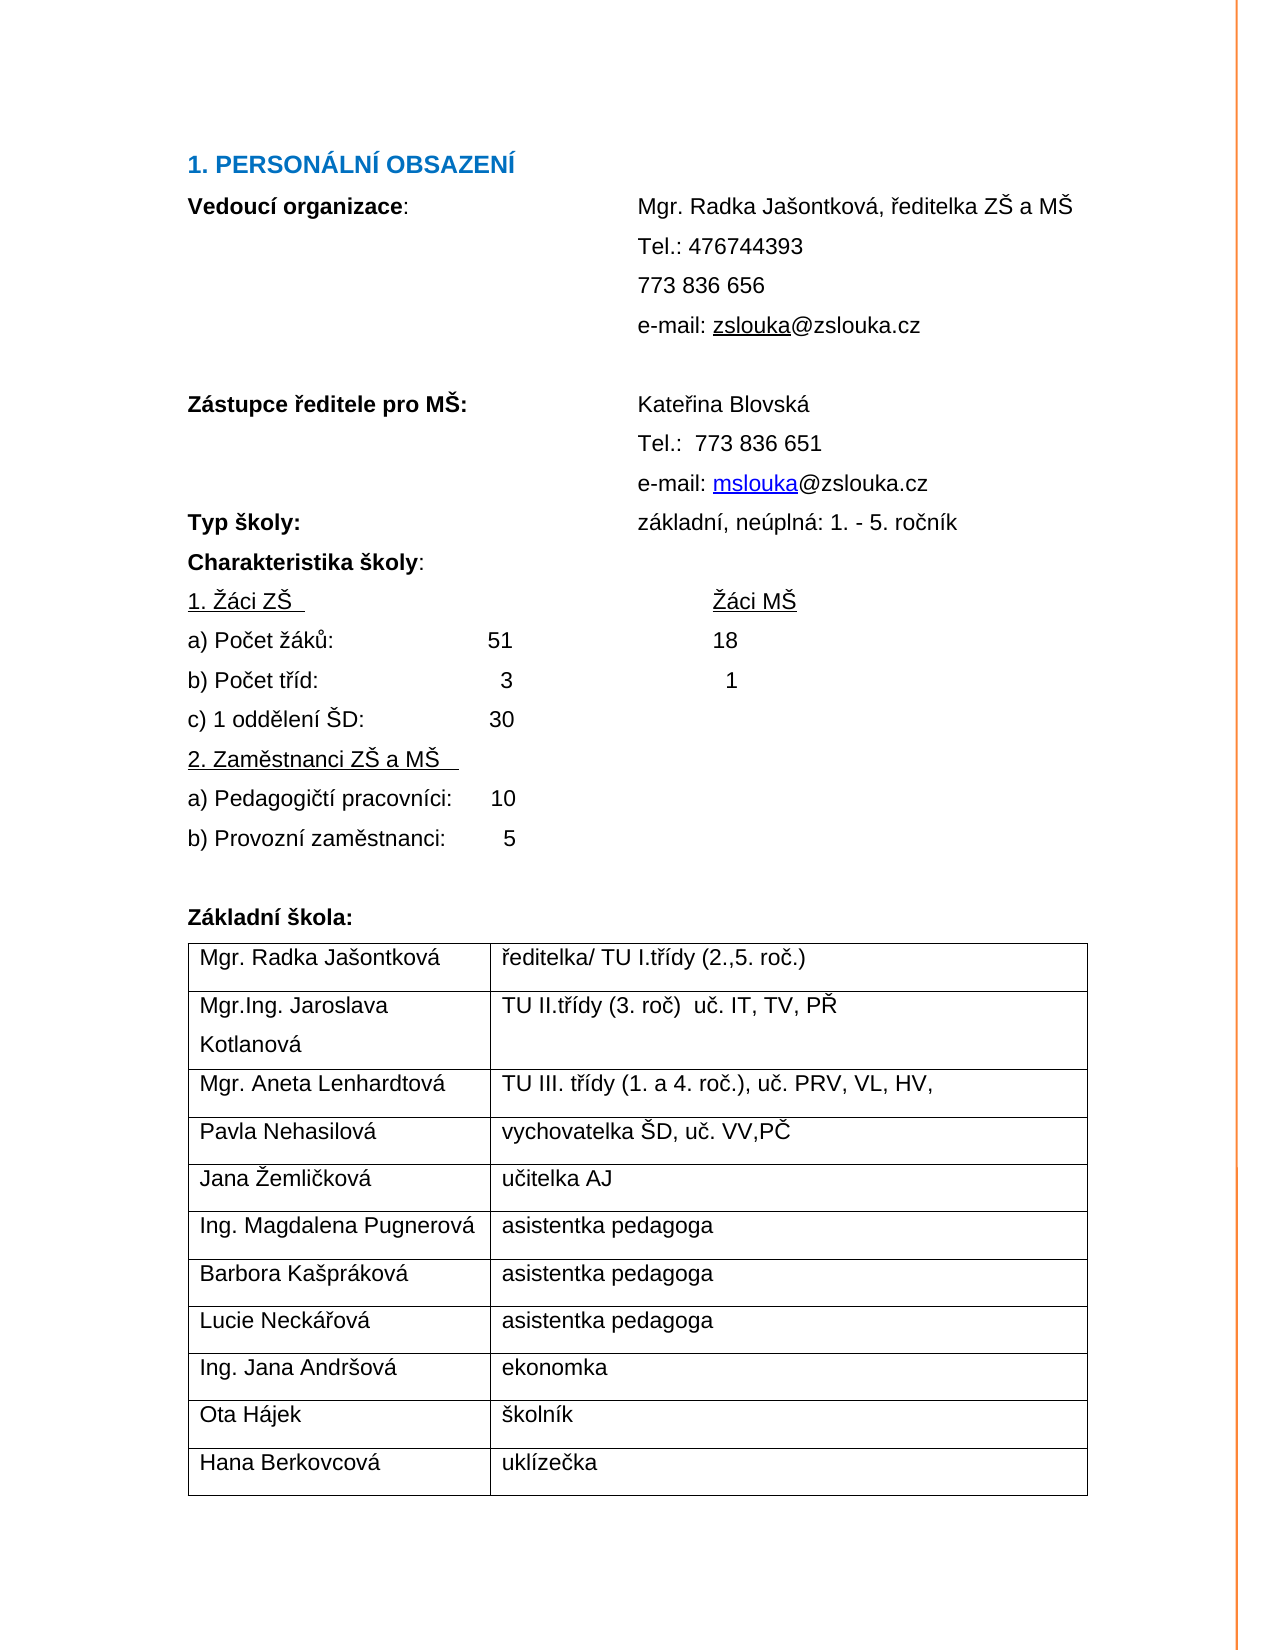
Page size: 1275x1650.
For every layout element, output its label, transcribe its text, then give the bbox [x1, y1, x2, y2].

text Charakteristika školy: [187, 548, 1087, 575]
table_cell uklízečka [491, 1449, 1087, 1495]
table_cell vychovatelka ŠD, uč. VV,PČ [491, 1118, 1087, 1164]
table_cell Lucie Neckářová [189, 1307, 490, 1353]
text c) 1 oddělení ŠD: 30 [187, 706, 1087, 733]
text Tel.: 773 836 651 [187, 430, 1087, 456]
table_cell asistentka pedagoga [491, 1212, 1087, 1258]
table_header ředitelka/ TU I.třídy (2.,5. roč.) [491, 944, 1087, 991]
table_cell Hana Berkovcová [189, 1449, 490, 1495]
text 1. PERSONÁLNÍ OBSAZENÍ [187, 150, 1087, 179]
table_cell Ota Hájek [189, 1401, 490, 1448]
text Typ školy: základní, neúplná: 1. - 5. ročník [187, 509, 1087, 535]
table_header Mgr. Radka Jašontková [189, 944, 490, 991]
text a) Počet žáků: 51 18 [187, 627, 1087, 654]
table_cell učitelka AJ [491, 1165, 1087, 1211]
table_cell Pavla Nehasilová [189, 1118, 490, 1164]
table_cell Ing. Jana Andršová [189, 1354, 490, 1400]
table_cell TU II.třídy (3. roč) uč. IT, TV, PŘ [491, 992, 1087, 1069]
text b) Provozní zaměstnanci: 5 [187, 825, 1087, 851]
text Tel.: 476744393 [187, 233, 1087, 259]
table_cell Jana Žemličková [189, 1165, 490, 1211]
text Vedoucí organizace: Mgr. Radka Jašontková, ředitelka ZŠ a MŠ [187, 193, 1087, 219]
table_cell Mgr. Aneta Lenhardtová [189, 1070, 490, 1117]
table_cell školník [491, 1401, 1087, 1448]
table_cell Mgr.Ing. Jaroslava Kotlanová [189, 992, 490, 1069]
table_cell ekonomka [491, 1354, 1087, 1400]
text e-mail: zslouka@zslouka.cz [187, 312, 1087, 377]
text Zástupce ředitele pro MŠ: Kateřina Blovská [187, 391, 1087, 417]
table_cell asistentka pedagoga [491, 1307, 1087, 1353]
table_cell asistentka pedagoga [491, 1260, 1087, 1306]
text b) Počet tříd: 3 1 [187, 667, 1087, 693]
text e-mail: mslouka@zslouka.cz [187, 469, 1087, 496]
table_cell TU III. třídy (1. a 4. roč.), uč. PRV, VL, HV, [491, 1070, 1087, 1117]
text 1. Žáci ZŠ Žáci MŠ [187, 588, 1087, 614]
text Základní škola: [187, 904, 1087, 930]
text a) Pedagogičtí pracovníci: 10 [187, 785, 1087, 812]
text 773 836 656 [187, 272, 1087, 298]
text 2. Zaměstnanci ZŠ a MŠ [187, 746, 1087, 772]
table_cell Ing. Magdalena Pugnerová [189, 1212, 490, 1258]
table_cell Barbora Kašpráková [189, 1260, 490, 1306]
